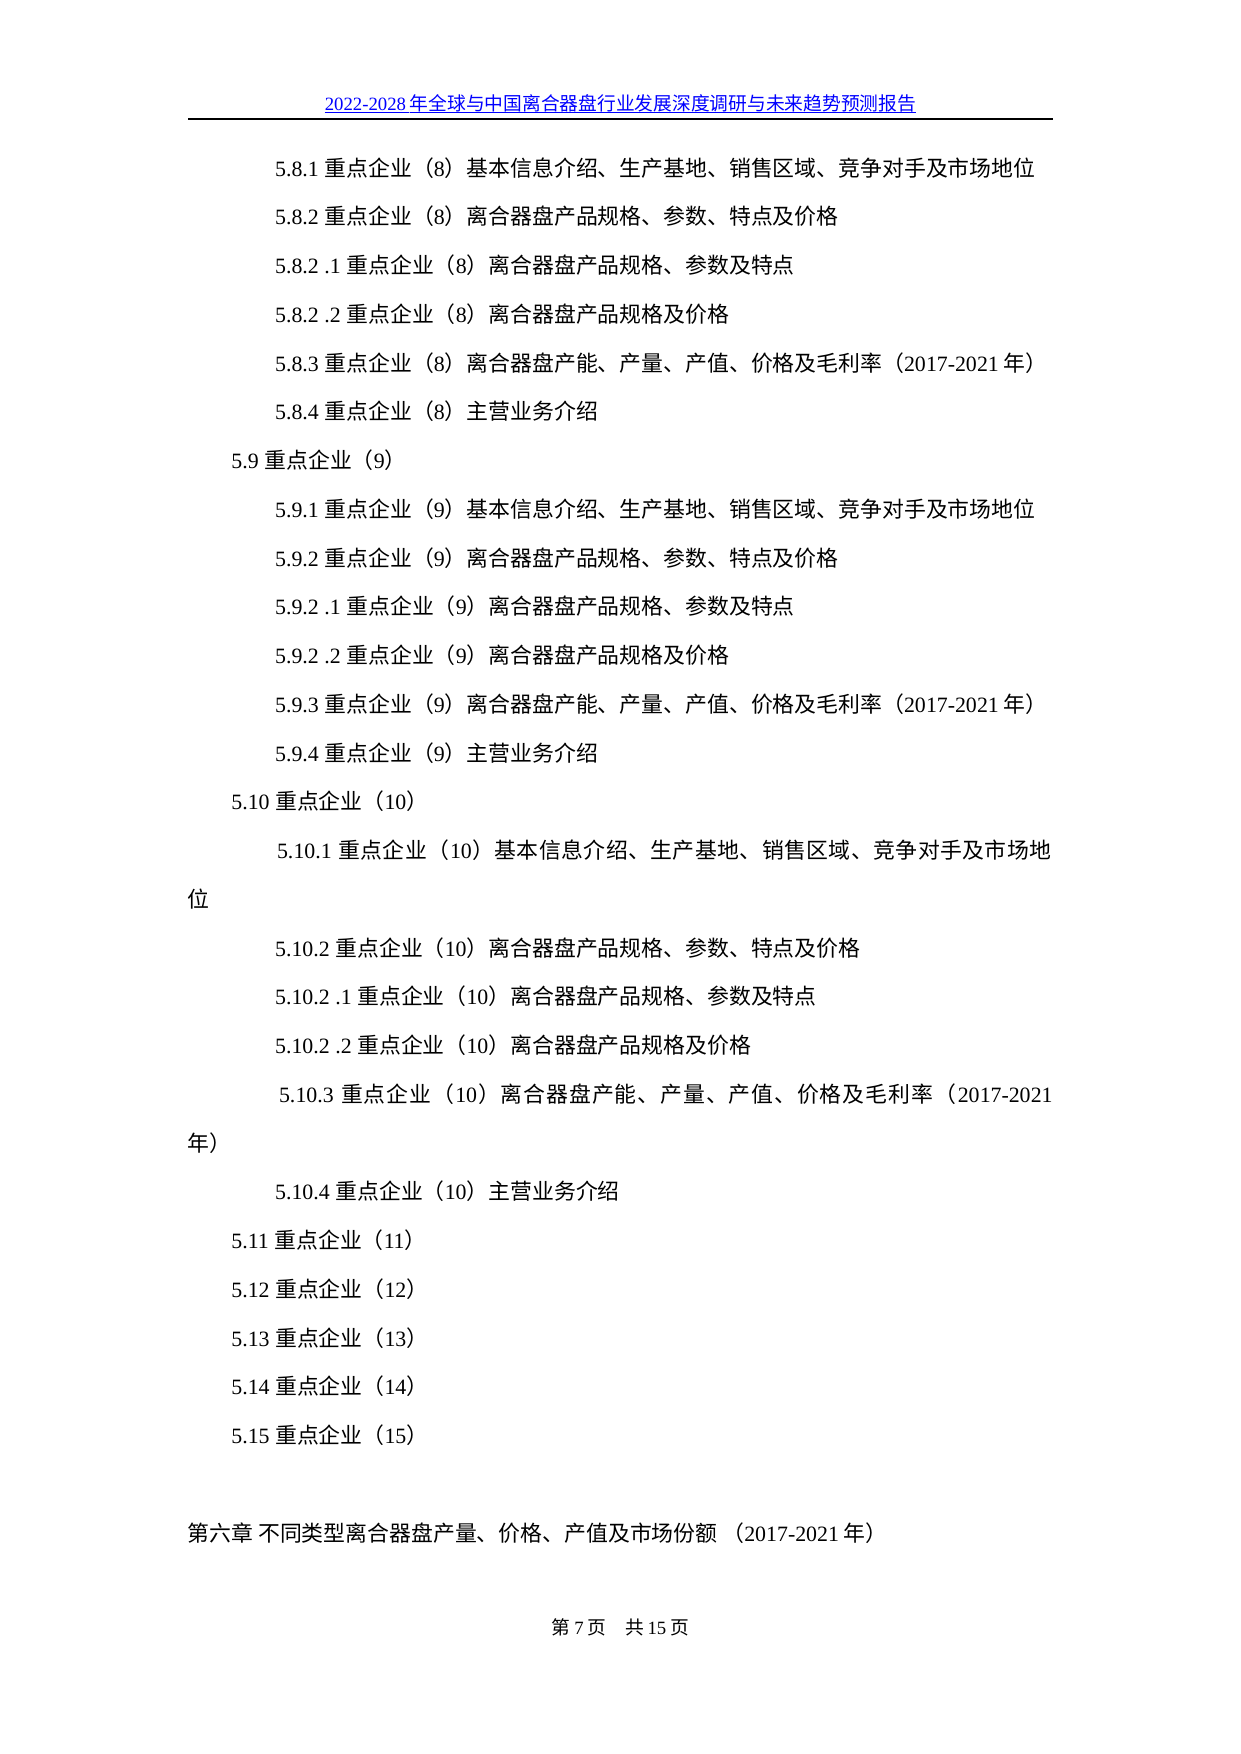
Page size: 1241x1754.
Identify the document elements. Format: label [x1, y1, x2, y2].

text [187, 150, 1053, 1548]
